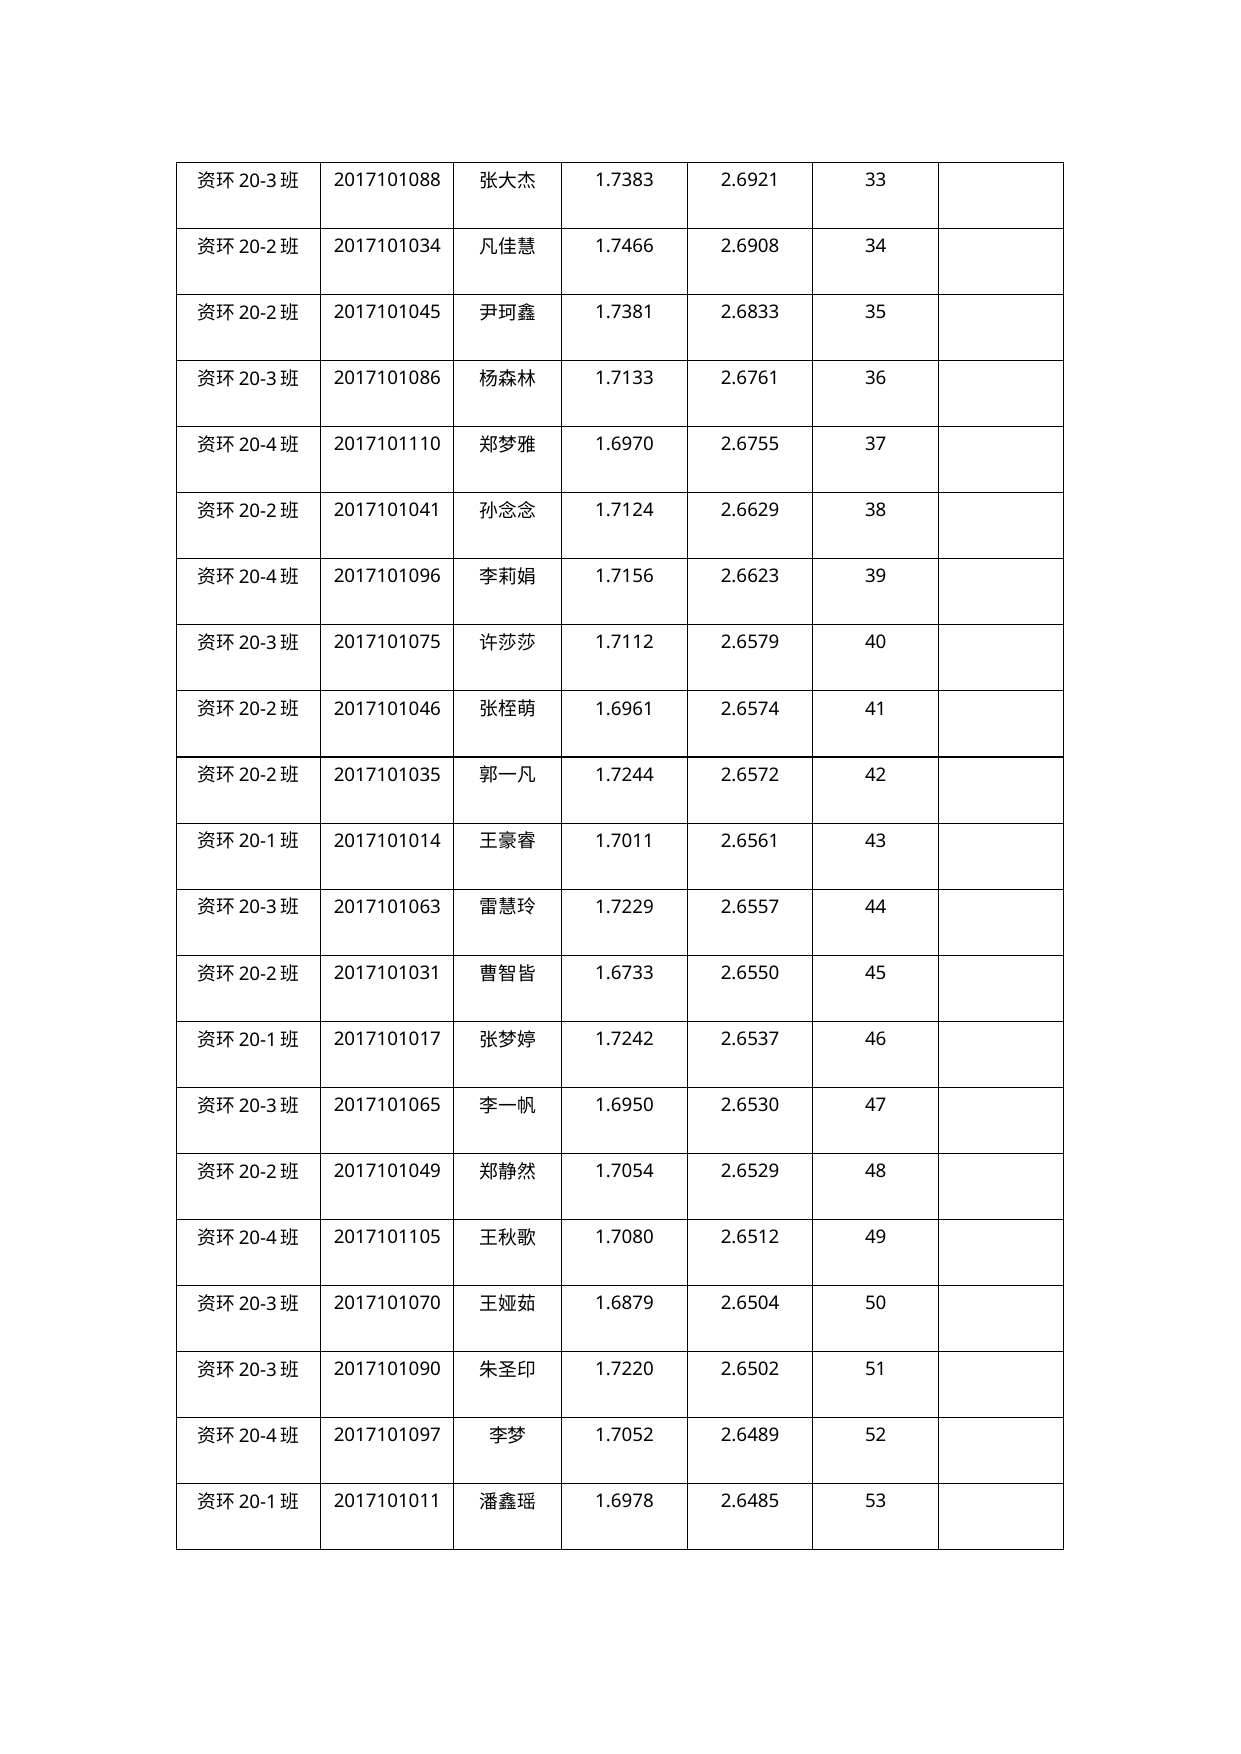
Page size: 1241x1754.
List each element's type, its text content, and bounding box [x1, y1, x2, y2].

table_cell 资环20-4班 [177, 559, 320, 624]
table_cell 资环20-1班 [177, 1484, 320, 1549]
table_cell 资环20-3班 [177, 1088, 320, 1153]
table_cell 2.6512 [688, 1220, 812, 1285]
table_cell [939, 427, 1063, 492]
table_cell 2017101011 [321, 1484, 453, 1549]
table_cell 2.6550 [688, 956, 812, 1021]
table_cell [939, 1088, 1063, 1153]
table_cell 40 [813, 625, 938, 690]
table_cell 王豪睿 [454, 824, 561, 888]
table_cell 凡佳慧 [454, 229, 561, 294]
table_cell 资环20-1班 [177, 824, 320, 888]
table_cell 35 [813, 295, 938, 360]
table_cell 2.6489 [688, 1418, 812, 1483]
table_cell 2017101086 [321, 361, 453, 426]
table_cell 李一帆 [454, 1088, 561, 1153]
table_cell 2017101063 [321, 890, 453, 954]
table_cell 张桎萌 [454, 691, 561, 756]
table_cell 36 [813, 361, 938, 426]
table_cell 资环20-4班 [177, 1220, 320, 1285]
table_cell 48 [813, 1154, 938, 1219]
table_cell 王娅茹 [454, 1286, 561, 1351]
table_cell 2.6537 [688, 1022, 812, 1087]
table_cell 39 [813, 559, 938, 624]
table_cell 2.6755 [688, 427, 812, 492]
table_cell 资环20-3班 [177, 163, 320, 228]
table_cell 2.6921 [688, 163, 812, 228]
table_cell 资环20-3班 [177, 890, 320, 954]
table_cell [939, 559, 1063, 624]
table_cell 51 [813, 1352, 938, 1417]
table_cell 张大杰 [454, 163, 561, 228]
table_cell 郑静然 [454, 1154, 561, 1219]
table_cell 45 [813, 956, 938, 1021]
table_cell 41 [813, 691, 938, 756]
table_cell 1.7080 [562, 1220, 687, 1285]
table_cell 1.7244 [562, 758, 687, 822]
table_cell [939, 1220, 1063, 1285]
table_cell 2017101065 [321, 1088, 453, 1153]
table_cell 2017101105 [321, 1220, 453, 1285]
table_cell 1.7112 [562, 625, 687, 690]
table_cell 2.6574 [688, 691, 812, 756]
table_cell 孙念念 [454, 493, 561, 558]
table_cell 资环20-2班 [177, 295, 320, 360]
table_cell 资环20-3班 [177, 1286, 320, 1351]
table_cell 1.7156 [562, 559, 687, 624]
table_cell [939, 1154, 1063, 1219]
table_cell 47 [813, 1088, 938, 1153]
table_cell 2.6833 [688, 295, 812, 360]
table_cell [939, 163, 1063, 228]
table_cell [939, 758, 1063, 822]
table_cell 34 [813, 229, 938, 294]
table_cell 2.6579 [688, 625, 812, 690]
table_cell 2.6557 [688, 890, 812, 954]
table_cell 2.6529 [688, 1154, 812, 1219]
table_cell 49 [813, 1220, 938, 1285]
table_cell 1.6879 [562, 1286, 687, 1351]
table_cell 资环20-2班 [177, 758, 320, 822]
table_cell 2.6502 [688, 1352, 812, 1417]
table_cell 1.6970 [562, 427, 687, 492]
table_cell 38 [813, 493, 938, 558]
table_cell [939, 1286, 1063, 1351]
table_cell 1.6950 [562, 1088, 687, 1153]
table_cell 资环20-2班 [177, 493, 320, 558]
table_cell 1.7052 [562, 1418, 687, 1483]
table_cell [939, 1022, 1063, 1087]
table_cell 2.6629 [688, 493, 812, 558]
table_cell 许莎莎 [454, 625, 561, 690]
table_cell 2.6623 [688, 559, 812, 624]
table_cell 2017101041 [321, 493, 453, 558]
table_cell 37 [813, 427, 938, 492]
table_cell 53 [813, 1484, 938, 1549]
table_cell 资环20-2班 [177, 229, 320, 294]
table_cell 2017101045 [321, 295, 453, 360]
table_cell 尹珂鑫 [454, 295, 561, 360]
table_cell 1.7220 [562, 1352, 687, 1417]
table_cell 1.7383 [562, 163, 687, 228]
table_cell 2.6761 [688, 361, 812, 426]
table_cell 郭一凡 [454, 758, 561, 822]
table_cell 33 [813, 163, 938, 228]
table_cell 资环20-4班 [177, 1418, 320, 1483]
table_cell 46 [813, 1022, 938, 1087]
table_cell [939, 691, 1063, 756]
table_cell 1.7466 [562, 229, 687, 294]
table_cell 郑梦雅 [454, 427, 561, 492]
table_cell 潘鑫瑶 [454, 1484, 561, 1549]
table_cell 2017101097 [321, 1418, 453, 1483]
table_cell 1.7229 [562, 890, 687, 954]
table_cell [939, 890, 1063, 954]
table_cell 50 [813, 1286, 938, 1351]
table_cell 2.6485 [688, 1484, 812, 1549]
table_cell 杨森林 [454, 361, 561, 426]
table_cell 朱圣印 [454, 1352, 561, 1417]
table_cell 1.7381 [562, 295, 687, 360]
table_cell [939, 1352, 1063, 1417]
table_cell [939, 361, 1063, 426]
table_cell 1.7054 [562, 1154, 687, 1219]
table_cell 资环20-2班 [177, 1154, 320, 1219]
table_cell 2.6530 [688, 1088, 812, 1153]
table_cell 1.6733 [562, 956, 687, 1021]
table_cell 2017101017 [321, 1022, 453, 1087]
table_cell 1.7133 [562, 361, 687, 426]
table_cell 52 [813, 1418, 938, 1483]
table_cell 2017101090 [321, 1352, 453, 1417]
table_cell [939, 295, 1063, 360]
table_cell 2017101034 [321, 229, 453, 294]
table_cell 2017101014 [321, 824, 453, 888]
table_cell 资环20-2班 [177, 956, 320, 1021]
table_cell 1.6978 [562, 1484, 687, 1549]
table_cell 资环20-1班 [177, 1022, 320, 1087]
table_cell 2.6908 [688, 229, 812, 294]
table_cell [939, 493, 1063, 558]
table_cell 2017101088 [321, 163, 453, 228]
table_cell [939, 1484, 1063, 1549]
table_cell 2.6561 [688, 824, 812, 888]
table_cell 2.6504 [688, 1286, 812, 1351]
table_cell 雷慧玲 [454, 890, 561, 954]
table_cell [939, 625, 1063, 690]
table_cell 资环20-3班 [177, 625, 320, 690]
table_cell 2017101096 [321, 559, 453, 624]
table_cell 2017101070 [321, 1286, 453, 1351]
table_cell 2017101049 [321, 1154, 453, 1219]
table_cell 1.7124 [562, 493, 687, 558]
table_cell 43 [813, 824, 938, 888]
table_cell [939, 1418, 1063, 1483]
table_cell 资环20-2班 [177, 691, 320, 756]
table_cell 李梦 [454, 1418, 561, 1483]
table_cell [939, 229, 1063, 294]
table_cell 2.6572 [688, 758, 812, 822]
table_cell 资环20-3班 [177, 1352, 320, 1417]
table_cell 2017101046 [321, 691, 453, 756]
table_cell 42 [813, 758, 938, 822]
table_cell 曹智皆 [454, 956, 561, 1021]
table_cell 资环20-3班 [177, 361, 320, 426]
table_cell 张梦婷 [454, 1022, 561, 1087]
table_cell 李莉娟 [454, 559, 561, 624]
table_cell [939, 956, 1063, 1021]
table_cell 2017101075 [321, 625, 453, 690]
table_cell 1.6961 [562, 691, 687, 756]
table_cell 44 [813, 890, 938, 954]
table_cell 1.7242 [562, 1022, 687, 1087]
table_cell [939, 824, 1063, 888]
table_cell 2017101035 [321, 758, 453, 822]
table_cell 资环20-4班 [177, 427, 320, 492]
table_cell 1.7011 [562, 824, 687, 888]
table_cell 2017101110 [321, 427, 453, 492]
table_cell 王秋歌 [454, 1220, 561, 1285]
table_cell 2017101031 [321, 956, 453, 1021]
